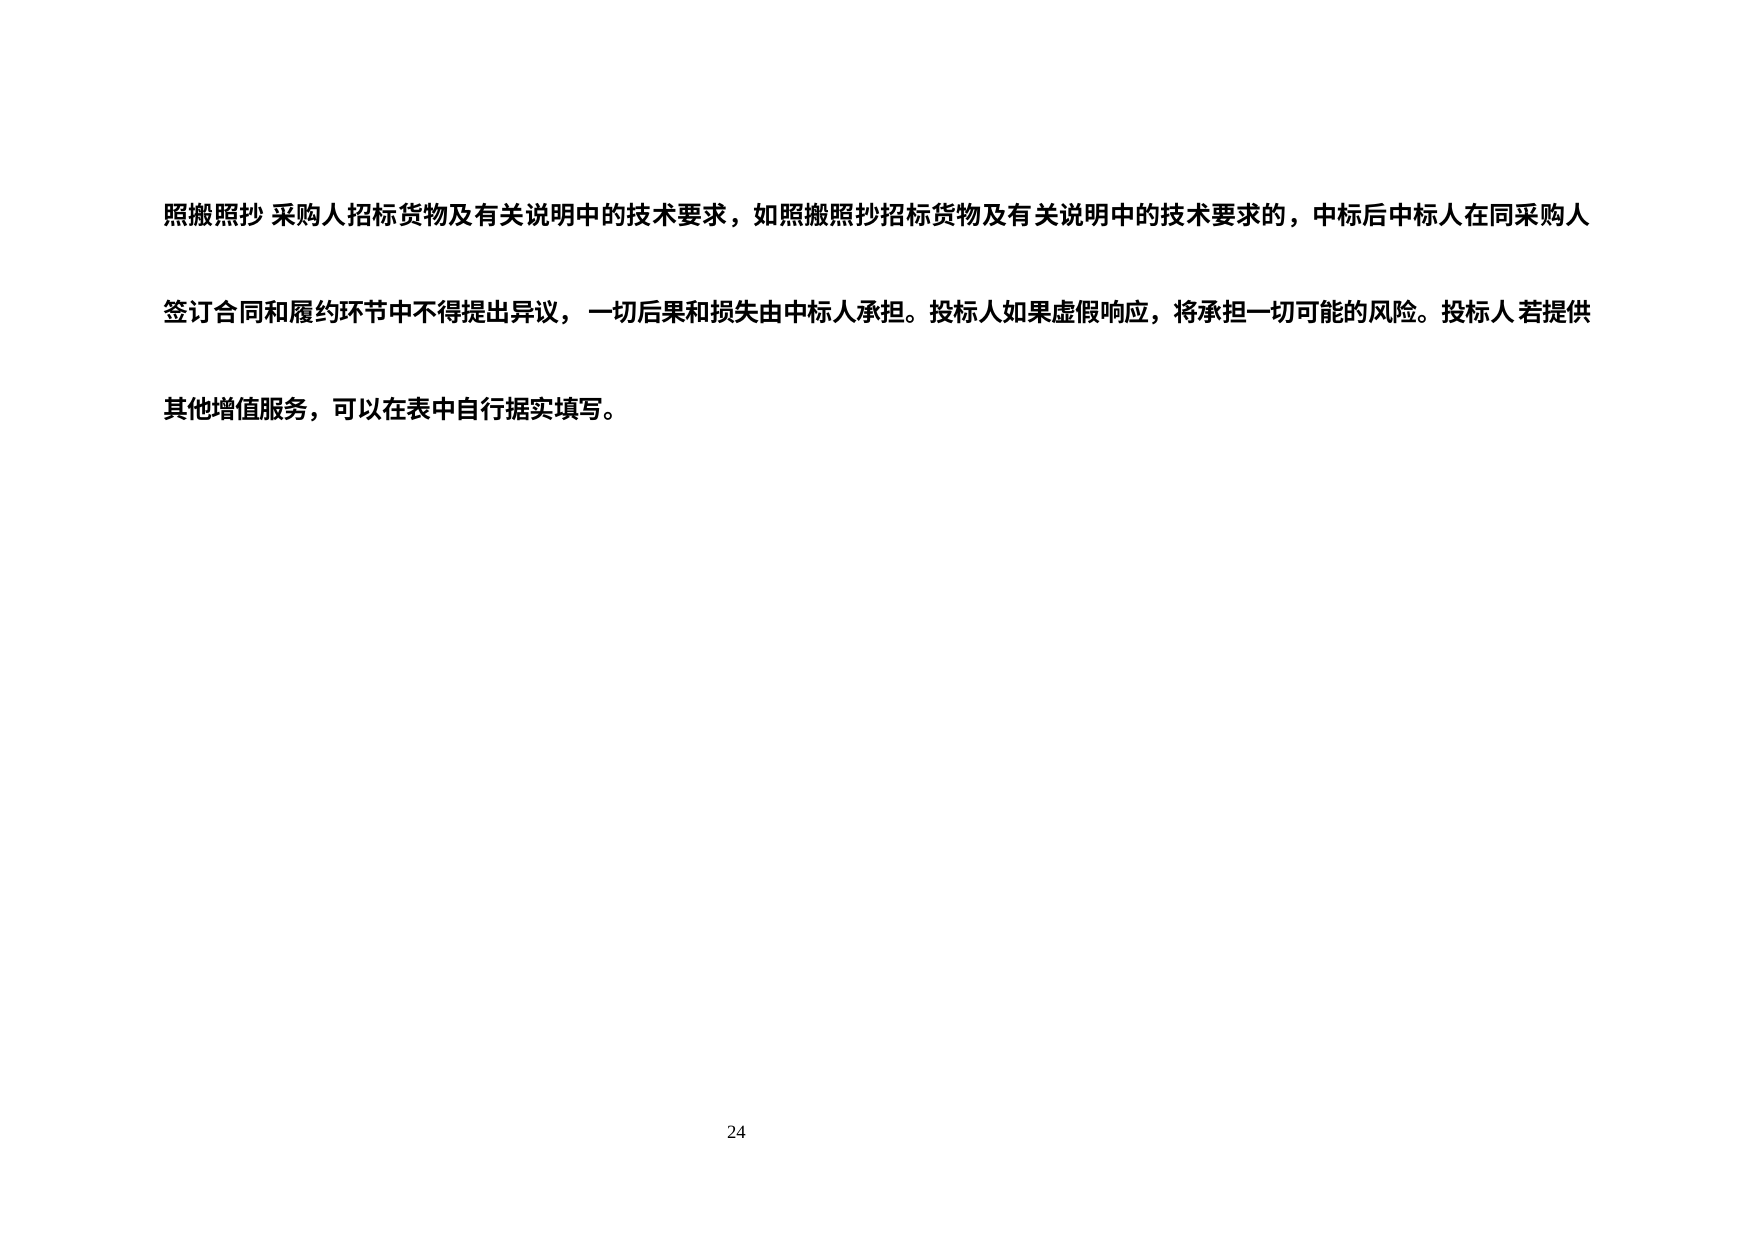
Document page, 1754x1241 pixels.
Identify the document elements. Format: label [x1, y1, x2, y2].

text [163, 181, 1591, 440]
